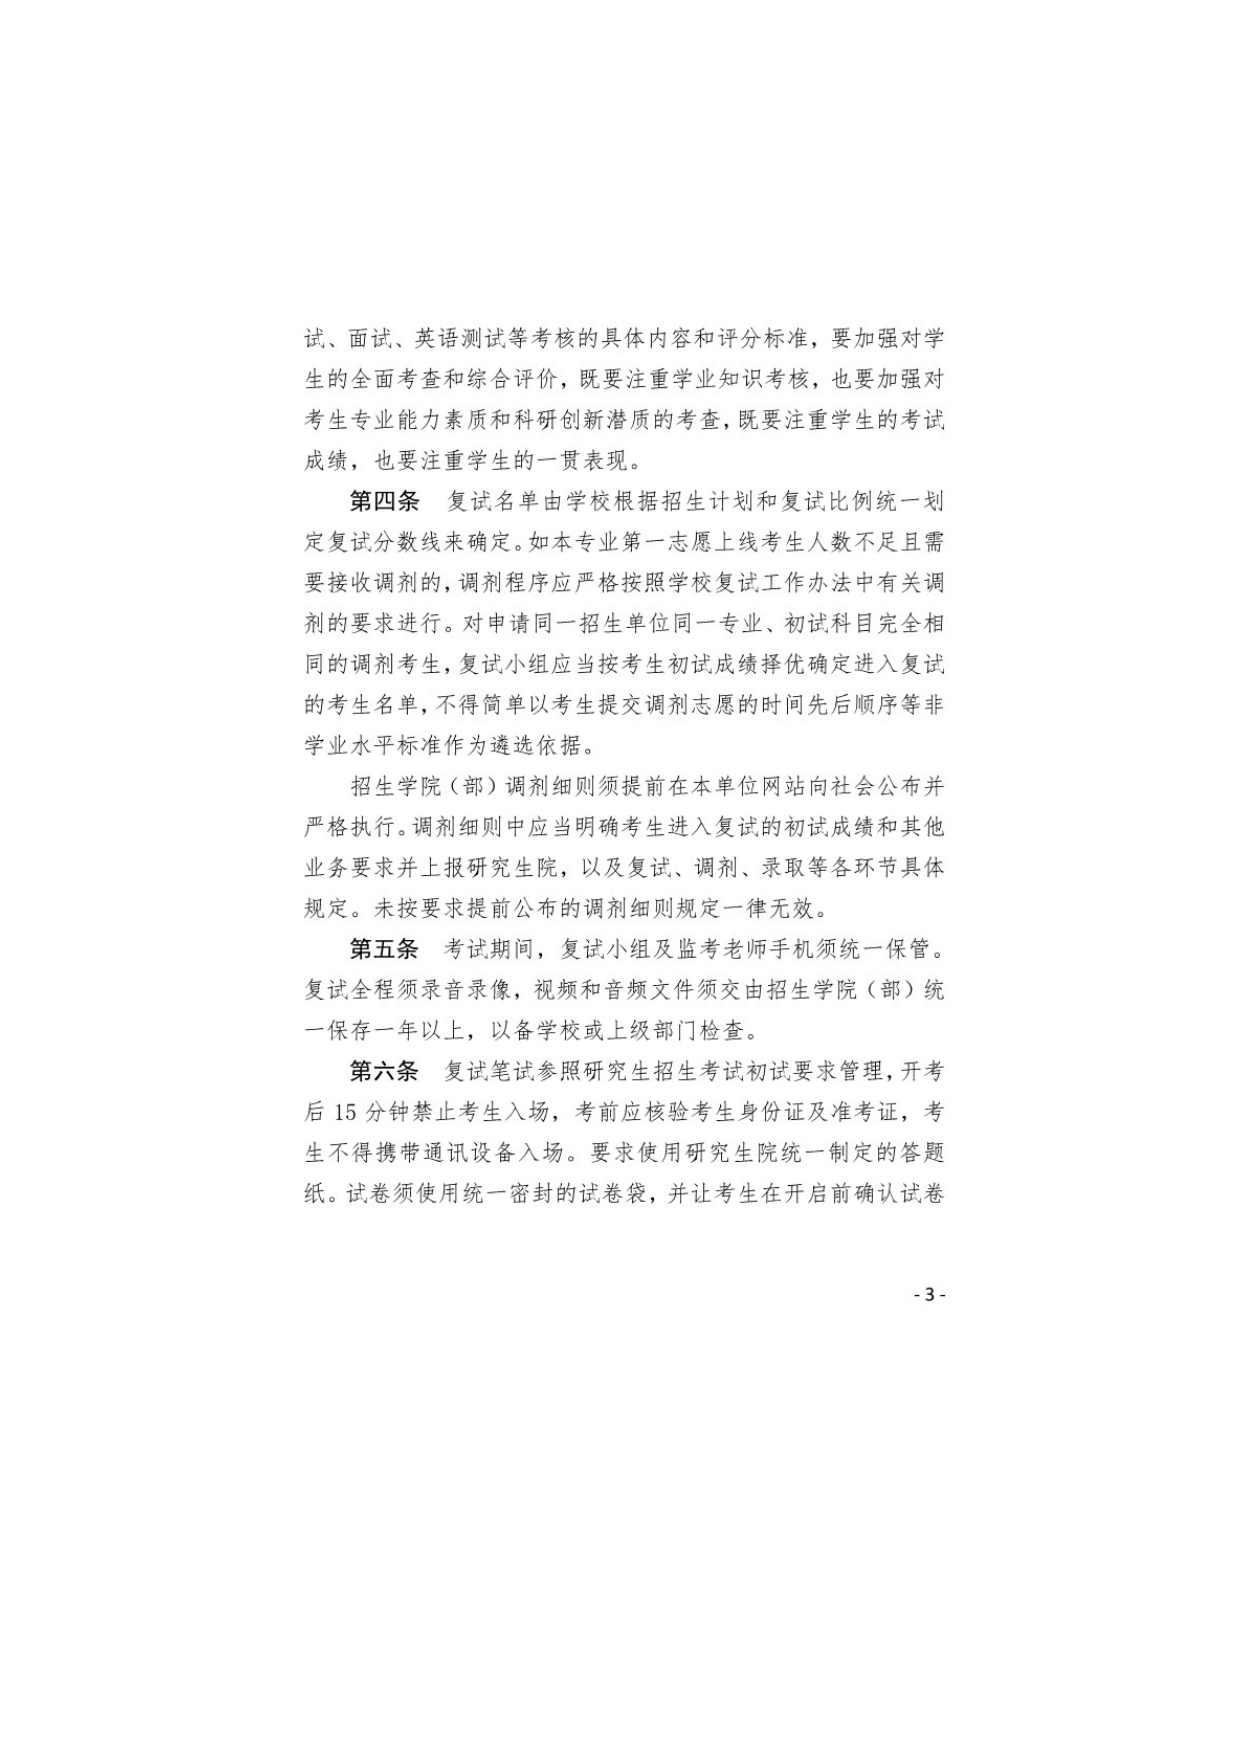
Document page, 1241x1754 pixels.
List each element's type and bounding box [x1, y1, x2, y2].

picture [187, 162, 1053, 1385]
